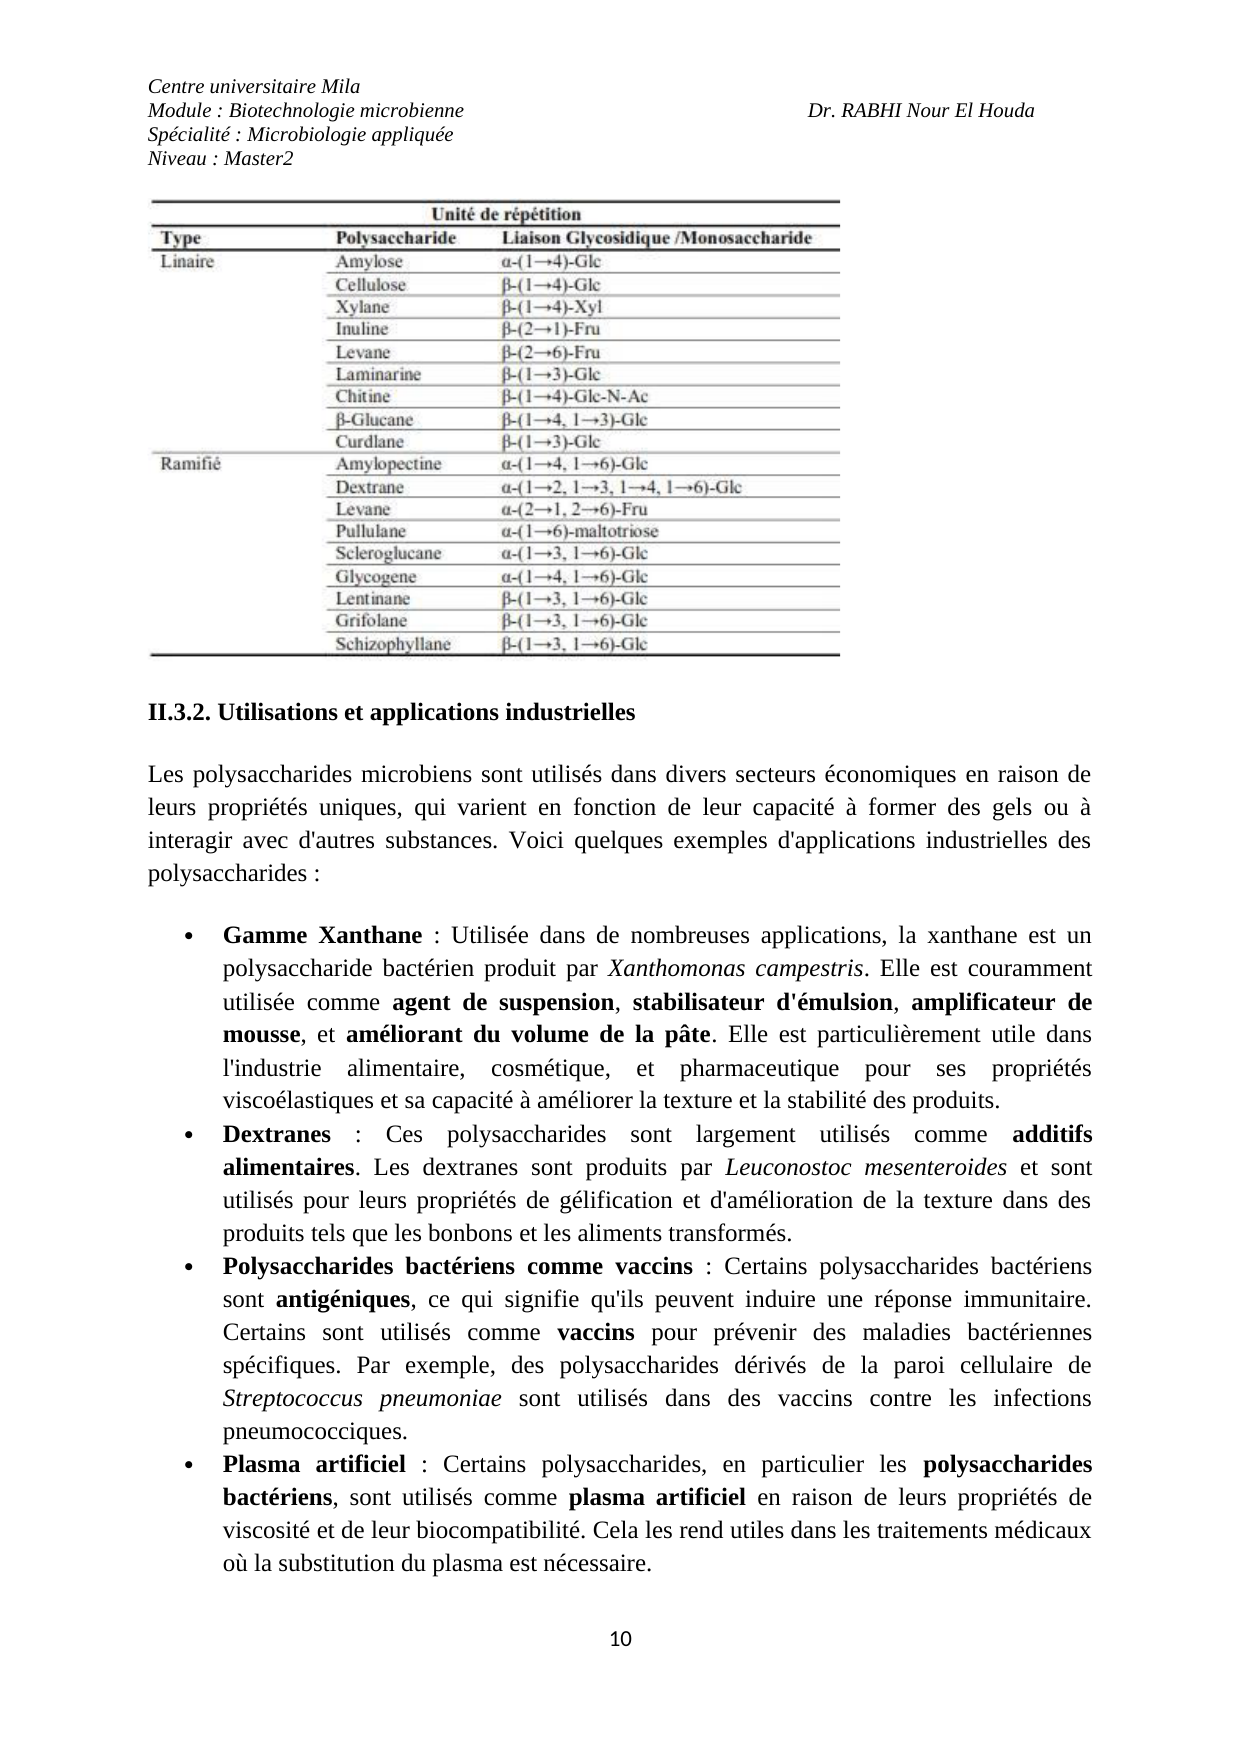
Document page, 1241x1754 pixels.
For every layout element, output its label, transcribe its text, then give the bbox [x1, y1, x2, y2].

text Les polysaccharides microbiens sont utilisés dans divers secteurs économiques en raison de leurs propriétés uniques, qui varient en fonction de leur capacité à former des gels ou à interagir avec d'autres substances. Voici quelques exemples d'applications industrielles des polysaccharides : [148, 759, 1093, 887]
list Polysaccharides bactériens comme vaccins : Certains polysaccharides bactériens sont antigéniques, ce qui signifie qu'ils peuvent induire une réponse immunitaire. Certains sont utilisés comme vaccins pour prévenir des maladies bactériennes spécifiques. Par exemple, des polysaccharides dérivés de la paroi cellulaire de Streptococcus pneumoniae sont utilisés dans des vaccins contre les infections pneumococciques. [185, 1251, 1093, 1444]
list Gamme Xanthane : Utilisée dans de nombreuses applications, la xanthane est un polysaccharide bactérien produit par Xanthomonas campestris. Elle est couramment utilisée comme agent de suspension, stabilisateur d'émulsion, amplificateur de mousse, et améliorant du volume de la pâte. Elle est particulièrement utile dans l'industrie alimentaire, cosmétique, et pharmaceutique pour ses propriétés viscoélastiques et sa capacité à améliorer la texture et la stabilité des produits. [185, 921, 1093, 1114]
list Dextranes : Ces polysaccharides sont largement utilisés comme additifs alimentaires. Les dextranes sont produits par Leuconostoc mesenteroides et sont utilisés pour leurs propriétés de gélification et d'amélioration de la texture dans des produits tels que les bonbons et les aliments transformés. [185, 1119, 1093, 1246]
text II.3.2. Utilisations et applications industrielles [148, 697, 1093, 726]
list Plasma artificiel : Certains polysaccharides, en particulier les polysaccharides bactériens, sont utilisés comme plasma artificiel en raison de leurs propriétés de viscosité et de leur biocompatibilité. Cela les rend utiles dans les traitements médicaux où la substitution du plasma est nécessaire. [185, 1449, 1093, 1577]
